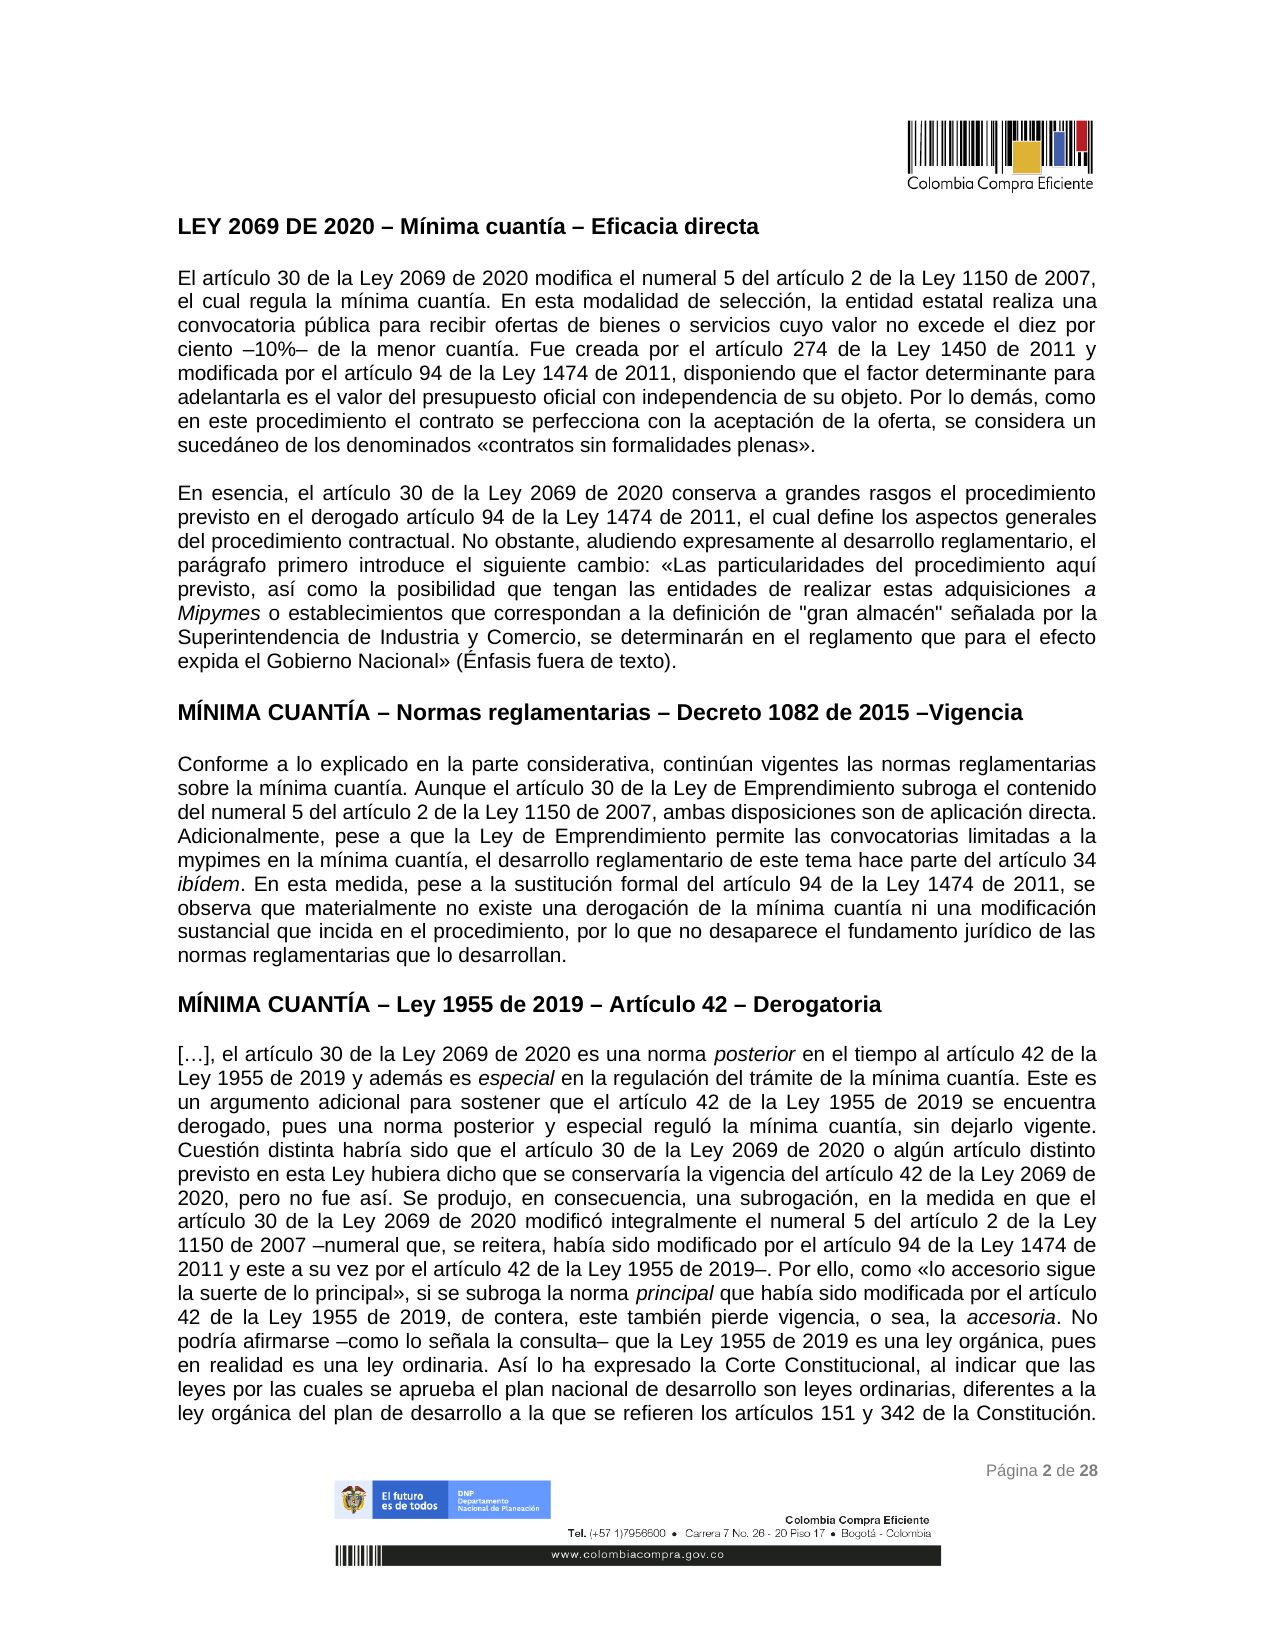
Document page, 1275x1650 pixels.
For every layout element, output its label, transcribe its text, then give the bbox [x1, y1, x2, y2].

text LEY 2069 DE 2020 – Mínima cuantía – Eficacia directa [177, 213, 1098, 239]
text MÍNIMA CUANTÍA – Normas reglamentarias – Decreto 1082 de 2015 –Vigencia [177, 699, 1098, 725]
text El artículo 30 de la Ley 2069 de 2020 modifica el numeral 5 del artículo 2 de la Ley 1150 de 2007, el cual regula la mínima cuantía. En esta modalidad de selección, la entidad estatal realiza una convocatoria pública para recibir ofertas de bienes o servicios cuyo valor no excede el diez por ciento –10%– de la menor cuantía. Fue creada por el artículo 274 de la Ley 1450 de 2011 y modificada por el artículo 94 de la Ley 1474 de 2011, disponiendo que el factor determinante para adelantarla es el valor del presupuesto oficial con independencia de su objeto. Por lo demás, como en este procedimiento el contrato se perfecciona con la aceptación de la oferta, se considera un sucedáneo de los denominados «contratos sin formalidades plenas». [177, 265, 1098, 457]
text En esencia, el artículo 30 de la Ley 2069 de 2020 conserva a grandes rasgos el procedimiento previsto en el derogado artículo 94 de la Ley 1474 de 2011, el cual define los aspectos generales del procedimiento contractual. No obstante, aludiendo expresamente al desarrollo reglamentario, el parágrafo primero introduce el siguiente cambio: «Las particularidades del procedimiento aquí previsto, así como la posibilidad que tengan las entidades de realizar estas adquisiciones a Mipymes o establecimientos que correspondan a la definición de "gran almacén" señalada por la Superintendencia de Industria y Comercio, se determinarán en el reglamento que para el efecto expida el Gobierno Nacional» (Énfasis fuera de texto). [177, 481, 1098, 673]
picture [334, 1480, 942, 1566]
text Conforme a lo explicado en la parte considerativa, continúan vigentes las normas reglamentarias sobre la mínima cuantía. Aunque el artículo 30 de la Ley de Emprendimiento subroga el contenido del numeral 5 del artículo 2 de la Ley 1150 de 2007, ambas disposiciones son de aplicación directa. Adicionalmente, pese a que la Ley de Emprendimiento permite las convocatorias limitadas a la mypimes en la mínima cuantía, el desarrollo reglamentario de este tema hace parte del artículo 34 ibídem. En esta medida, pese a la sustitución formal del artículo 94 de la Ley 1474 de 2011, se observa que materialmente no existe una derogación de la mínima cuantía ni una modificación sustancial que incida en el procedimiento, por lo que no desaparece el fundamento jurídico de las normas reglamentarias que lo desarrollan. [177, 752, 1098, 967]
text MÍNIMA CUANTÍA – Ley 1955 de 2019 – Artículo 42 – Derogatoria [177, 991, 1098, 1018]
picture [899, 114, 1099, 196]
